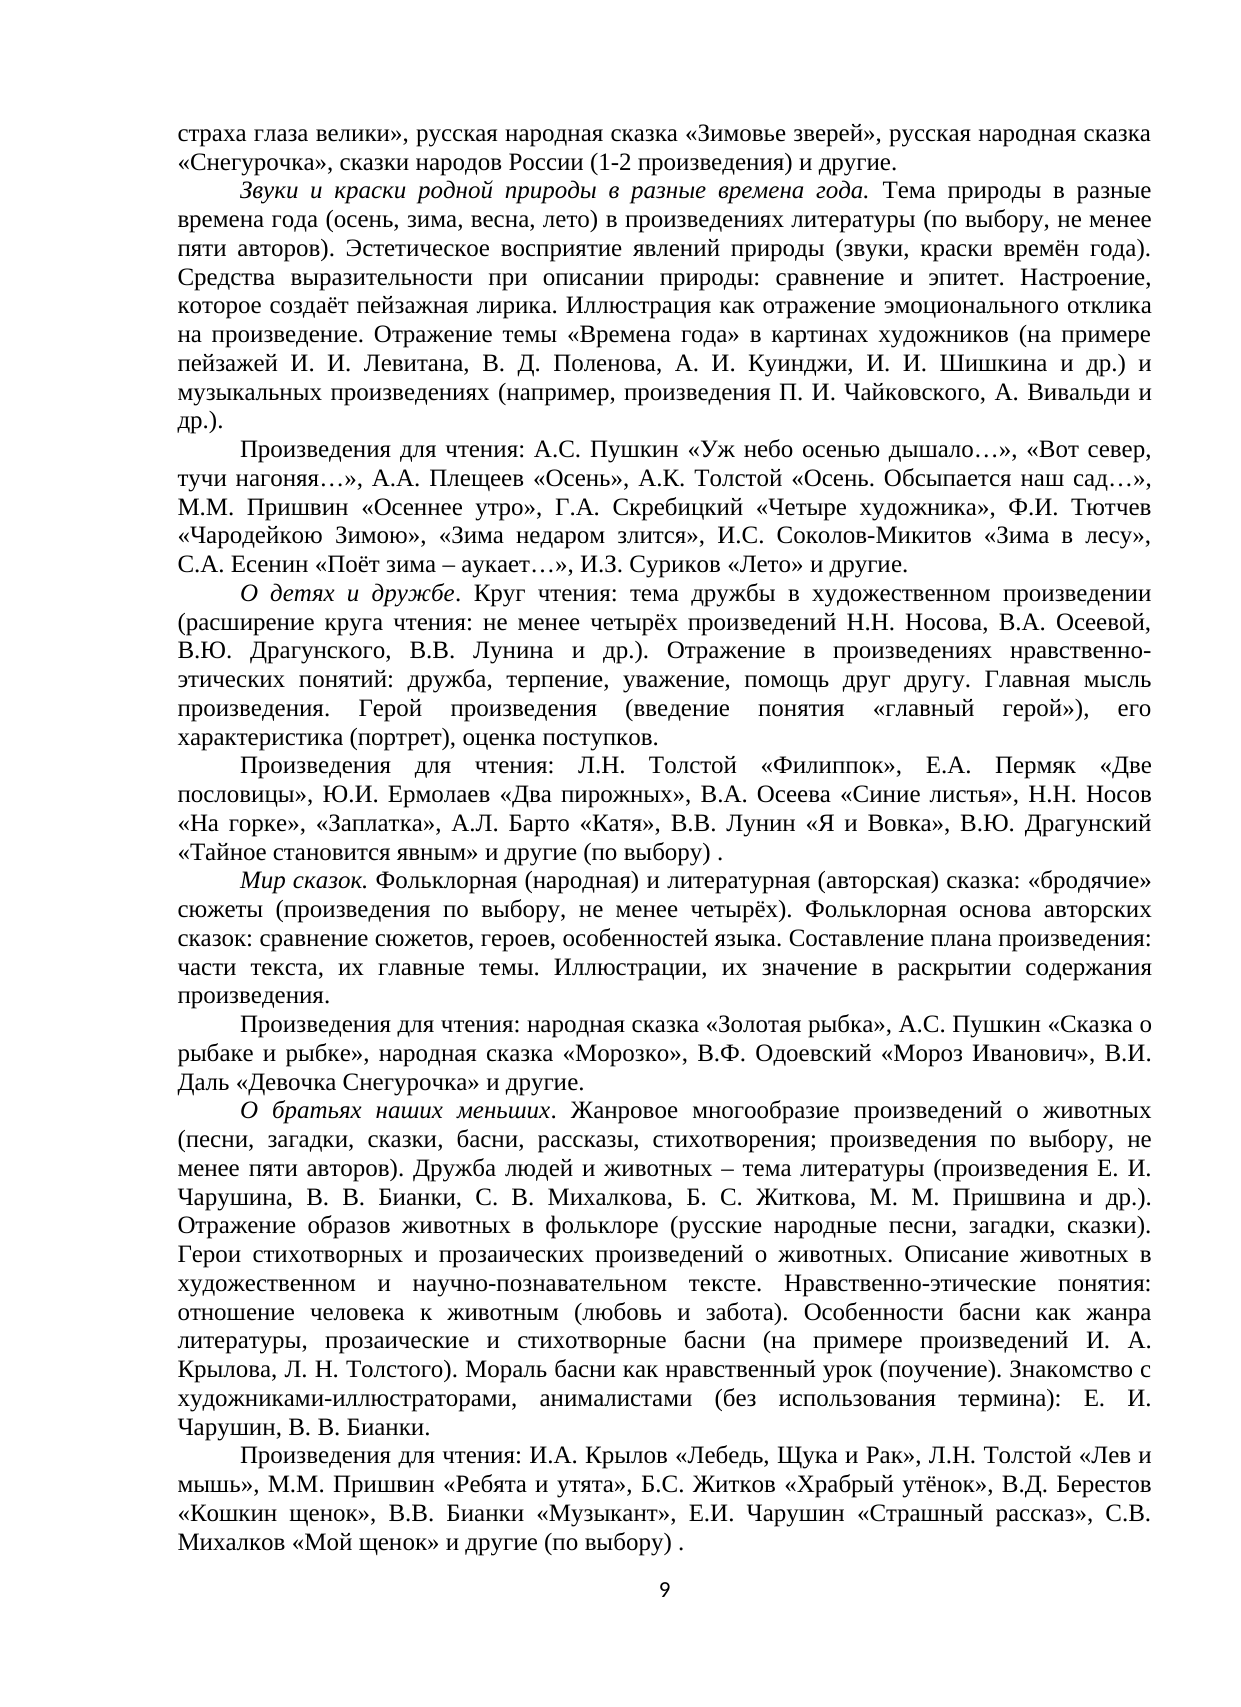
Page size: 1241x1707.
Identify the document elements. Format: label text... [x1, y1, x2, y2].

text О детях и дружбе. Круг чтения: тема дружбы в художественном произведении (расширение круга чтения: не менее четырёх произведений Н.Н. Носова, В.А. Осеевой, В.Ю. Драгунского, В.В. Лунина ‌и др.‌). Отражение в произведениях нравственно-этических понятий: дружба, терпение, уважение, помощь друг другу. Главная мысль произведения. Герой произведения (введение понятия «главный герой»), его характеристика (портрет), оценка поступков. [177, 578, 1152, 751]
text О братьях наших меньших. Жанровое многообразие произведений о животных (песни, загадки, сказки, басни, рассказы, стихотворения; произведения по выбору, не менее пяти авторов). Дружба людей и животных – тема литературы (произведения Е. И. Чарушина, В. В. Бианки, С. В. Михалкова, Б. С. Житкова, М. М. Пришвина ‌и др.‌). Отражение образов животных в фольклоре (русские народные песни, загадки, сказки). Герои стихотворных и прозаических произведений о животных. Описание животных в художественном и научно-познавательном тексте. Нравственно-этические понятия: отношение человека к животным (любовь и забота). Особенности басни как жанра литературы, прозаические и стихотворные басни (на примере произведений И. А. Крылова, Л. Н. Толстого). Мораль басни как нравственный урок (поучение). Знакомство с художниками-иллюстраторами, анималистами (без использования термина): Е. И. Чарушин, В. В. Бианки. [177, 1096, 1152, 1441]
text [177, 118, 1152, 176]
text Произведения для чтения: И.А. Крылов «Лебедь, Щука и Рак», Л.Н. Толстой «Лев и мышь», М.М. Пришвин «Ребята и утята», Б.С. Житков «Храбрый утёнок», В.Д. Берестов «Кошкин щенок», В.В. Бианки «Музыкант», Е.И. Чарушин «Страшный рассказ», С.В. Михалков «Мой щенок» ‌и другие (по выбору) ‌. [177, 1441, 1152, 1556]
text Звуки и краски родной природы в разные времена года. Тема природы в разные времена года (осень, зима, весна, лето) в произведениях литературы ‌(по выбору, не менее пяти авторов)‌. Эстетическое восприятие явлений природы (звуки, краски времён года). Средства выразительности при описании природы: сравнение и эпитет. Настроение, которое создаёт пейзажная лирика. Иллюстрация как отражение эмоционального отклика на произведение. Отражение темы «Времена года» в картинах художников (на примере пейзажей И. И. Левитана, В. Д. Поленова, А. И. Куинджи, И. И. Шишкина ‌и др.‌) и музыкальных произведениях (например, произведения П. И. Чайковского, А. Вивальди ‌и др.‌). [177, 176, 1152, 434]
text Произведения для чтения: А.С. Пушкин «Уж небо осенью дышало…», «Вот север, тучи нагоняя…», А.А. Плещеев «Осень», А.К. Толстой «Осень. Обсыпается наш сад…», М.М. Пришвин «Осеннее утро», Г.А. Скребицкий «Четыре художника», Ф.И. Тютчев «Чародейкою Зимою», «Зима недаром злится», И.С. Соколов-Микитов «Зима в лесу», С.А. Есенин «Поёт зима – аукает…», И.З. Суриков «Лето» ‌и другие‌. [177, 434, 1152, 578]
text Произведения для чтения: Л.Н. Толстой «Филиппок», Е.А. Пермяк «Две пословицы», Ю.И. Ермолаев «Два пирожных», В.А. Осеева «Синие листья», Н.Н. Носов «На горке», «Заплатка», А.Л. Барто «Катя», В.В. Лунин «Я и Вовка», В.Ю. Драгунский «Тайное становится явным» ‌и другие (по выбору) ‌. [177, 751, 1152, 866]
text Мир сказок. Фольклорная (народная) и литературная (авторская) сказка: «бродячие» сюжеты (произведения по выбору, не менее четырёх). Фольклорная основа авторских сказок: сравнение сюжетов, героев, особенностей языка. Составление плана произведения: части текста, их главные темы. Иллюстрации, их значение в раскрытии содержания произведения. [177, 866, 1152, 1009]
text Произведения для чтения: народная сказка «Золотая рыбка», А.С. Пушкин «Сказка о рыбаке и рыбке», народная сказка «Морозко», В.Ф. Одоевский «Мороз Иванович», В.И. Даль «Девочка Снегурочка» ‌и другие‌. [177, 1009, 1152, 1096]
